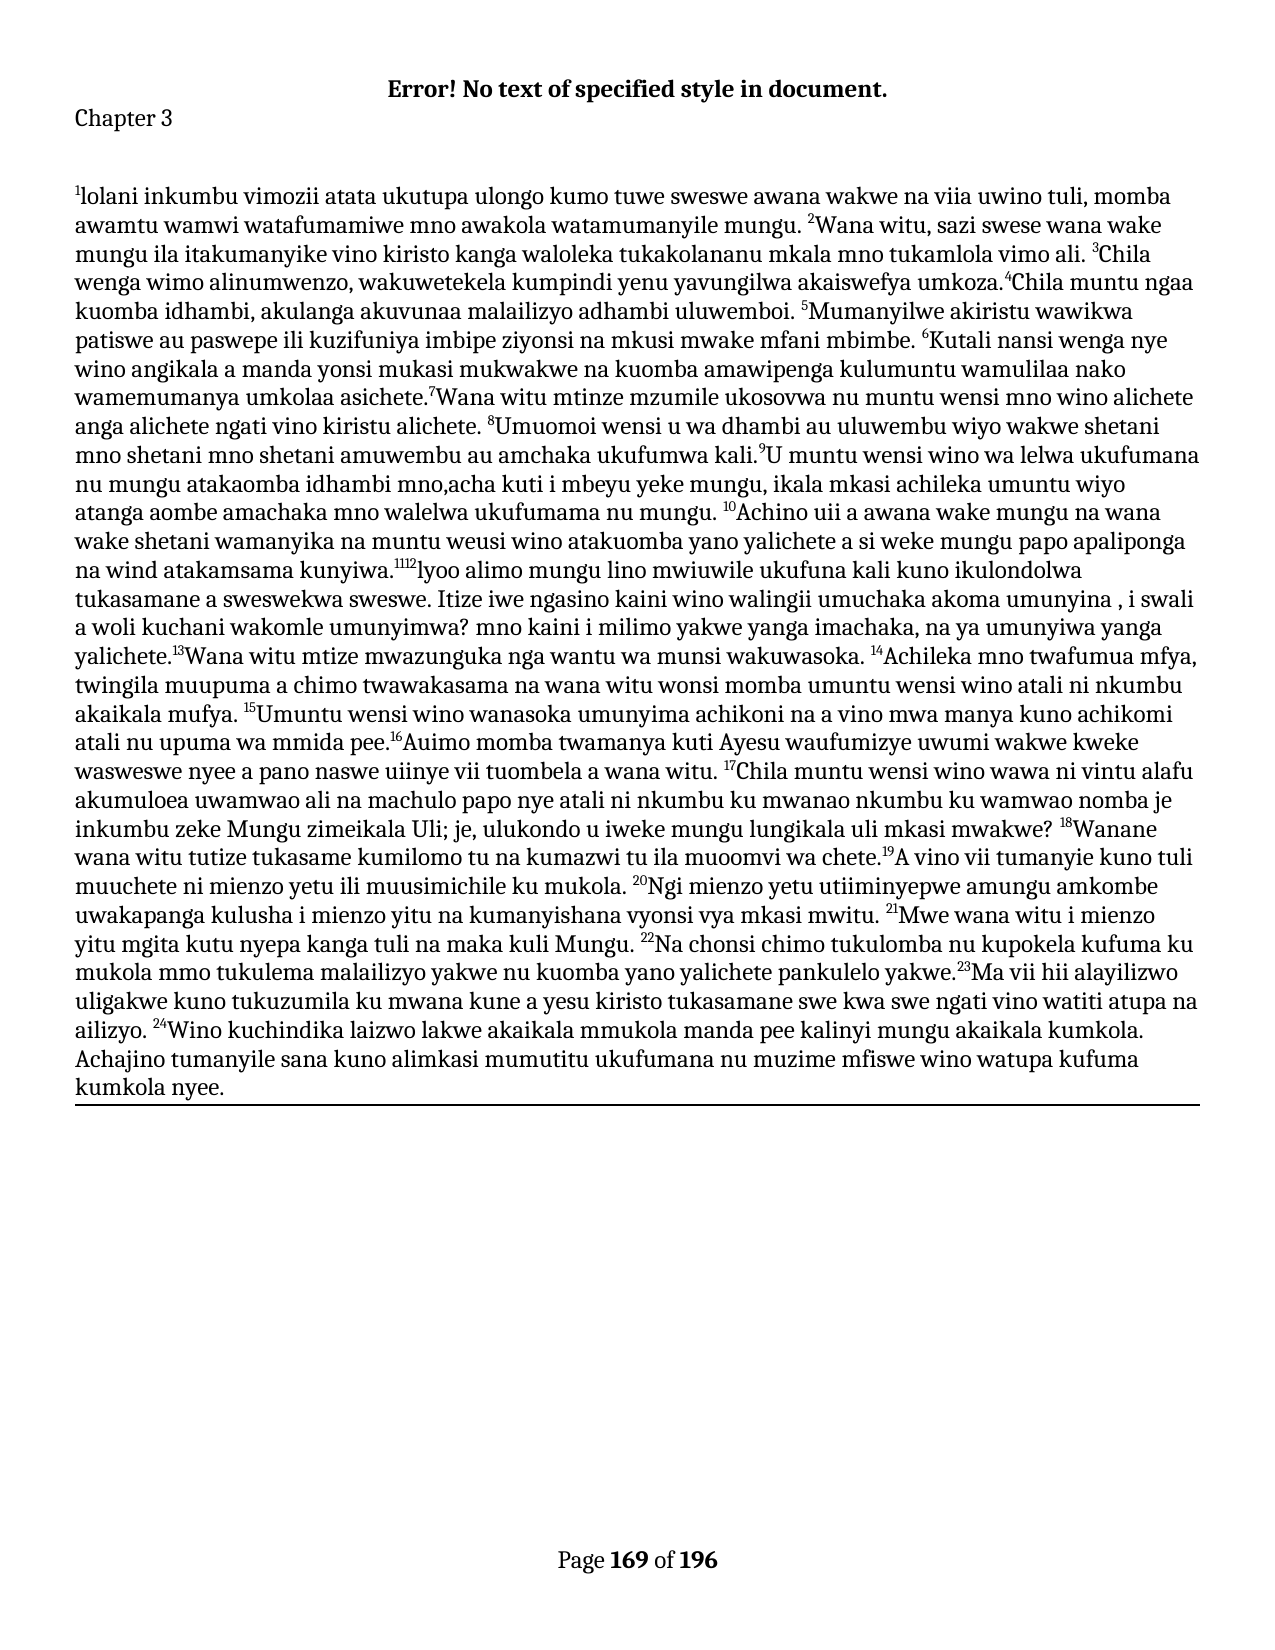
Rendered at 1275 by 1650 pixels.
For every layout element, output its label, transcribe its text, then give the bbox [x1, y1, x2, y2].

text 1lolani inkumbu vimozii atata ukutupa ulongo kumo tuwe sweswe awana wakwe na viia uwino tuli, momba awamtu wamwi watafumamiwe mno awakola watamumanyile mungu. 2Wana witu, sazi swese wana wake mungu ila itakumanyike vino kiristo kanga waloleka tukakolananu mkala mno tukamlola vimo ali. 3Chila wenga wimo alinumwenzo, wakuwetekela kumpindi yenu yavungilwa akaiswefya umkoza.4Chila muntu ngaa kuomba idhambi, akulanga akuvunaa malailizyo adhambi uluwemboi. 5Mumanyilwe akiristu wawikwa patiswe au paswepe ili kuzifuniya imbipe ziyonsi na mkusi mwake mfani mbimbe. 6Kutali nansi wenga nye wino angikala a manda yonsi mukasi mukwakwe na kuomba amawipenga kulumuntu wamulilaa nako wamemumanya umkolaa asichete.7Wana witu mtinze mzumile ukosovwa nu muntu wensi mno wino alichete anga alichete ngati vino kiristu alichete. 8Umuomoi wensi u wa dhambi au uluwembu wiyo wakwe shetani mno shetani mno shetani amuwembu au amchaka ukufumwa kali.9U muntu wensi wino wa lelwa ukufumana nu mungu atakaomba idhambi mno,acha kuti i mbeyu yeke mungu, ikala mkasi achileka umuntu wiyo atanga aombe amachaka mno walelwa ukufumama nu mungu. 10Achino uii a awana wake mungu na wana wake shetani wamanyika na muntu weusi wino atakuomba yano yalichete a si weke mungu papo apaliponga na wind atakamsama kunyiwa.1112lyoo alimo mungu lino mwiuwile ukufuna kali kuno ikulondolwa tukasamane a sweswekwa sweswe. Itize iwe ngasino kaini wino walingii umuchaka akoma umunyina , i swali a woli kuchani wakomle umunyimwa? mno kaini i milimo yakwe yanga imachaka, na ya umunyiwa yanga yalichete.13Wana witu mtize mwazunguka nga wantu wa munsi wakuwasoka. 14Achileka mno twafumua mfya, twingila muupuma a chimo twawakasama na wana witu wonsi momba umuntu wensi wino atali ni nkumbu akaikala mufya. 15Umuntu wensi wino wanasoka umunyima achikoni na a vino mwa manya kuno achikomi atali nu upuma wa mmida pee.16Auimo momba twamanya kuti Ayesu waufumizye uwumi wakwe kweke wasweswe nyee a pano naswe uiinye vii tuombela a wana witu. 17Chila muntu wensi wino wawa ni vintu alafu akumuloea uwamwao ali na machulo papo nye atali ni nkumbu ku mwanao nkumbu ku wamwao nomba je inkumbu zeke Mungu zimeikala Uli; je, ulukondo u iweke mungu lungikala uli mkasi mwakwe? 18Wanane wana witu tutize tukasame kumilomo tu na kumazwi tu ila muoomvi wa chete.19A vino vii tumanyie kuno tuli muuchete ni mienzo yetu ili muusimichile ku mukola. 20Ngi mienzo yetu utiiminyepwe amungu amkombe uwakapanga kulusha i mienzo yitu na kumanyishana vyonsi vya mkasi mwitu. 21Mwe wana witu i mienzo yitu mgita kutu nyepa kanga tuli na maka kuli Mungu. 22Na chonsi chimo tukulomba nu kupokela kufuma ku mukola mmo tukulema malailizyo yakwe nu kuomba yano yalichete pankulelo yakwe.23Ma vii hii alayilizwo uligakwe kuno tukuzumila ku mwana kune a yesu kiristo tukasamane swe kwa swe ngati vino watiti atupa na ailizyo. 24Wino kuchindika laizwo lakwe akaikala mmukola manda pee kalinyi mungu akaikala kumkola. Achajino tumanyile sana kuno alimkasi mumutitu ukufumana nu muzime mfiswe wino watupa kufuma kumkola nyee. [75, 182, 1200, 1104]
text Chapter 3 [75, 104, 1200, 161]
